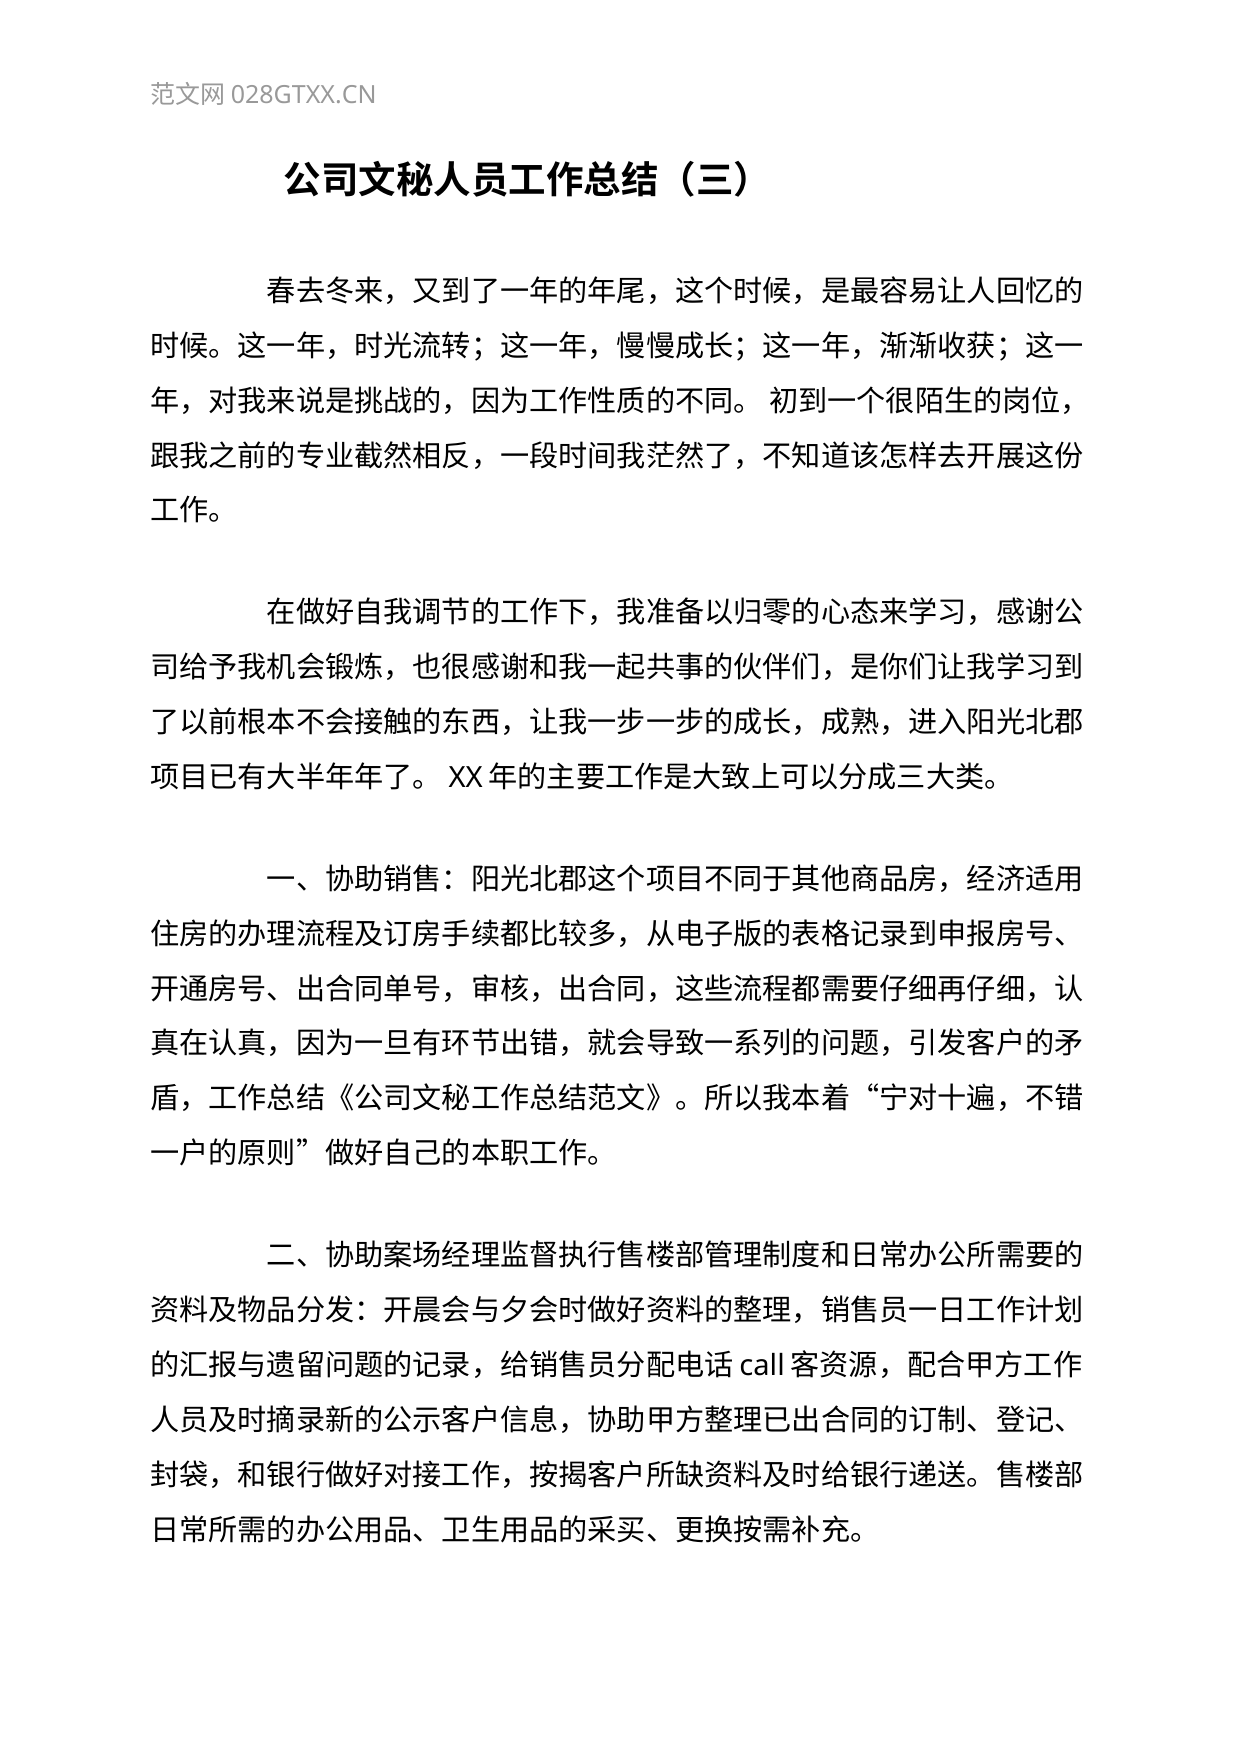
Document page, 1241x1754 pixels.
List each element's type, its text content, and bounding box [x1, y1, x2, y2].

text 一、协助销售：阳光北郡这个项目不同于其他商品房，经济适用住房的办理流程及订房手续都比较多，从电子版的表格记录到申报房号、开通房号、出合同单号，审核，出合同，这些流程都需要仔细再仔细，认真在认真，因为一旦有环节出错，就会导致一系列的问题，引发客户的矛盾，工作总结《公司文秘工作总结范文》。所以我本着“宁对十遍，不错一户的原则”做好自己的本职工作。 [150, 855, 1090, 1172]
text 二、协助案场经理监督执行售楼部管理制度和日常办公所需要的资料及物品分发：开晨会与夕会时做好资料的整理，销售员一日工作计划的汇报与遗留问题的记录，给销售员分配电话call客资源，配合甲方工作人员及时摘录新的公示客户信息，协助甲方整理已出合同的订制、登记、封袋，和银行做好对接工作，按揭客户所缺资料及时给银行递送。售楼部日常所需的办公用品、卫生用品的采买、更换按需补充。 [150, 1232, 1090, 1548]
text 公司文秘人员工作总结（三） [150, 150, 1090, 204]
text 春去冬来，又到了一年的年尾，这个时候，是最容易让人回忆的时候。这一年，时光流转；这一年，慢慢成长；这一年，渐渐收获；这一年，对我来说是挑战的，因为工作性质的不同。 初到一个很陌生的岗位，跟我之前的专业截然相反，一段时间我茫然了，不知道该怎样去开展这份工作。 [150, 267, 1090, 529]
text 在做好自我调节的工作下，我准备以归零的心态来学习，感谢公司给予我机会锻炼，也很感谢和我一起共事的伙伴们，是你们让我学习到了以前根本不会接触的东西，让我一步一步的成长，成熟，进入阳光北郡项目已有大半年年了。 XX年的主要工作是大致上可以分成三大类。 [150, 589, 1090, 796]
